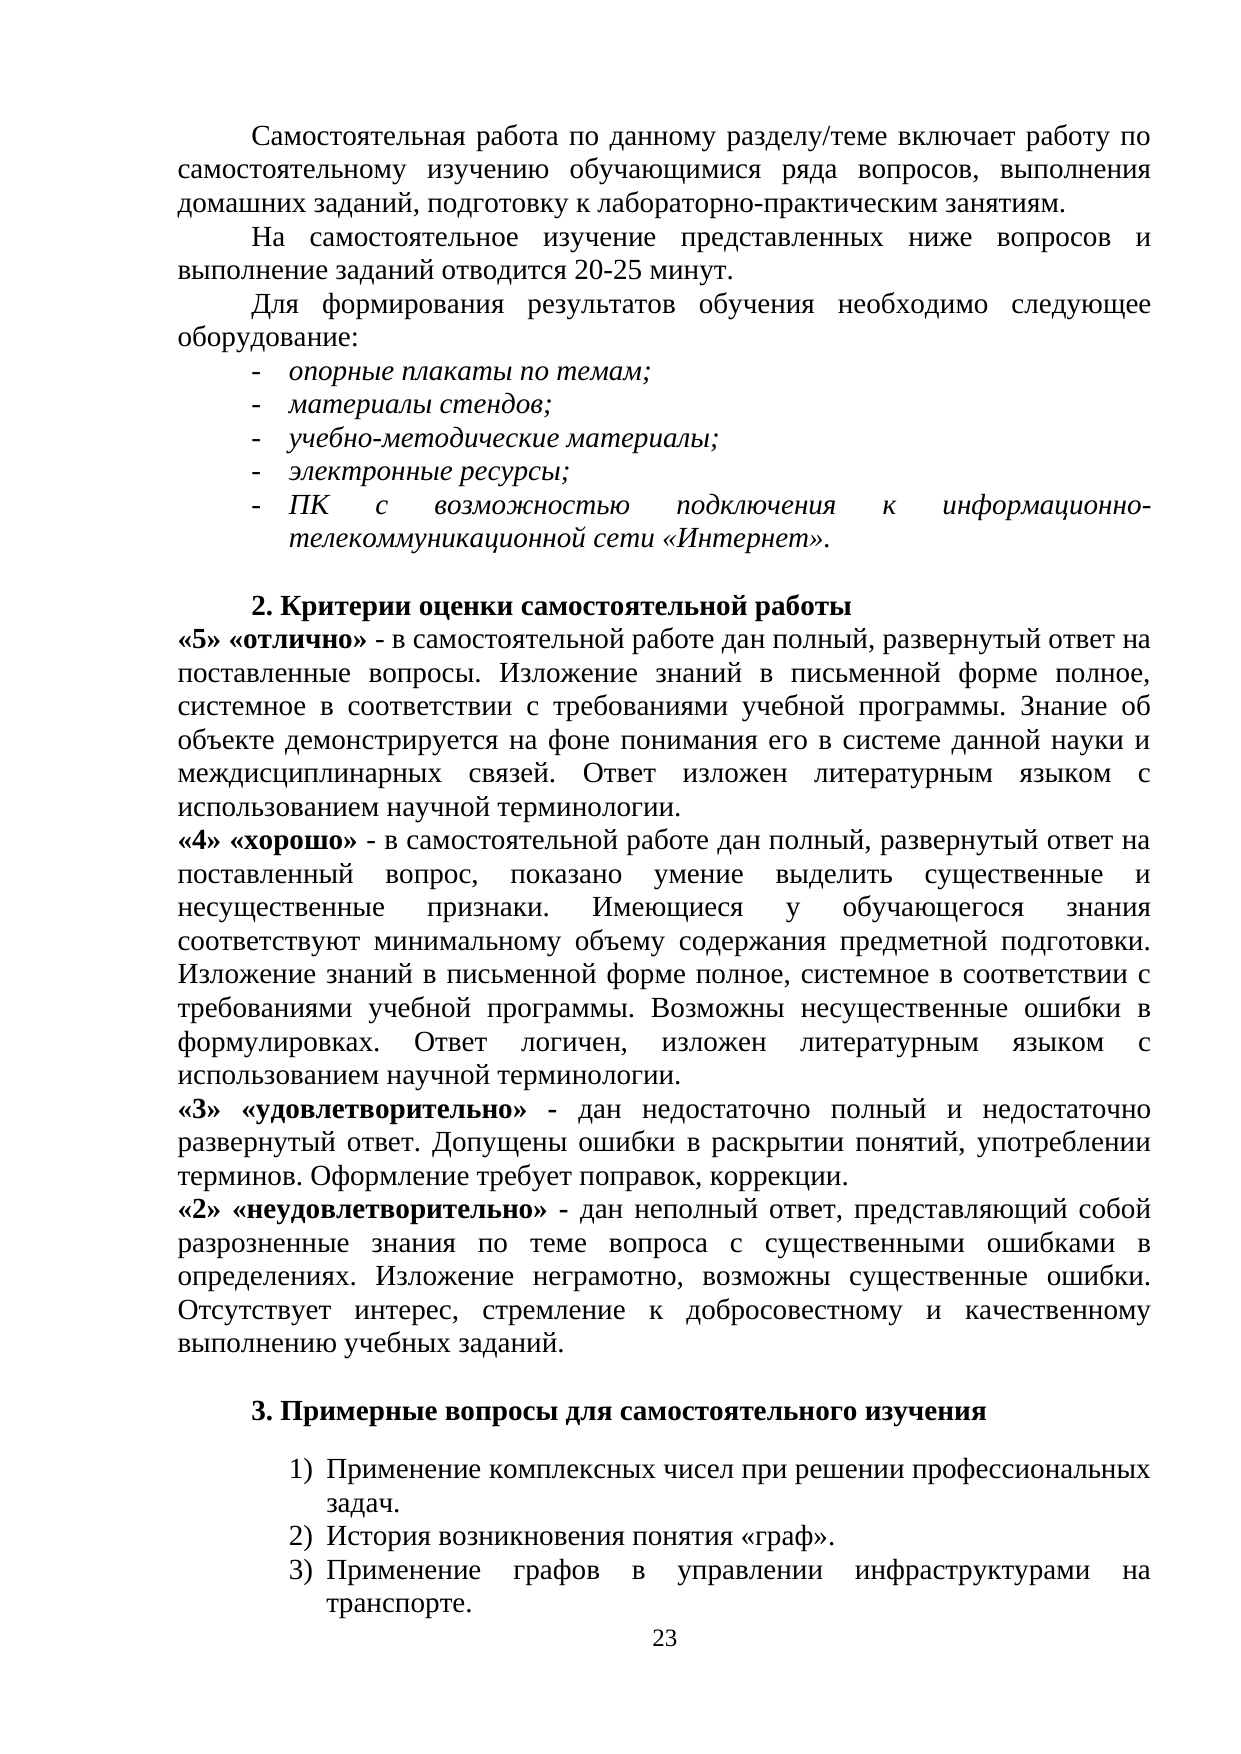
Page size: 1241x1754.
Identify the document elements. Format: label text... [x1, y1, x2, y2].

list учебно-методические материалы; [251, 420, 1152, 453]
list ПК с возможностью подключения к информационно-телекоммуникационной сети «Интернет». [251, 487, 1152, 554]
text «3» «удовлетворительно» - дан недостаточно полный и недостаточно развернутый ответ. Допущены ошибки в раскрытии понятий, употреблении терминов. Оформление требует поправок, коррекции. [177, 1091, 1152, 1191]
list электронные ресурсы; [251, 453, 1152, 487]
text «5» «отлично» - в самостоятельной работе дан полный, развернутый ответ на поставленные вопросы. Изложение знаний в письменной форме полное, системное в соответствии с требованиями учебной программы. Знание об объекте демонстрируется на фоне понимания его в системе данной науки и междисциплинарных связей. Ответ изложен литературным языком с использованием научной терминологии. [177, 621, 1152, 822]
text На самостоятельное изучение представленных ниже вопросов и выполнение заданий отводится 20-25 минут. [177, 219, 1152, 286]
text Самостоятельная работа по данному разделу/теме включает работу по самостоятельному изучению обучающимися ряда вопросов, выполнения домашних заданий, подготовку к лабораторно-практическим занятиям. [177, 118, 1152, 219]
text 3. Примерные вопросы для самостоятельного изучения [177, 1393, 1152, 1426]
list материалы стендов; [251, 386, 1152, 420]
list Применение графов в управлении инфраструктурами на транспорте. [288, 1552, 1152, 1619]
list Применение комплексных чисел при решении профессиональных задач. [288, 1451, 1152, 1518]
text «2» «неудовлетворительно» - дан неполный ответ, представляющий собой разрозненные знания по теме вопроса с существенными ошибками в определениях. Изложение неграмотно, возможны существенные ошибки. Отсутствует интерес, стремление к добросовестному и качественному выполнению учебных заданий. [177, 1191, 1152, 1359]
text 2. Критерии оценки самостоятельной работы [177, 588, 1152, 621]
text Для формирования результатов обучения необходимо следующее оборудование: [177, 286, 1152, 353]
list История возникновения понятия «граф». [288, 1518, 1152, 1552]
list опорные плакаты по темам; [251, 353, 1152, 386]
text «4» «хорошо» - в самостоятельной работе дан полный, развернутый ответ на поставленный вопрос, показано умение выделить существенные и несущественные признаки. Имеющиеся у обучающегося знания соответствуют минимальному объему содержания предметной подготовки. Изложение знаний в письменной форме полное, системное в соответствии с требованиями учебной программы. Возможны несущественные ошибки в формулировках. Ответ логичен, изложен литературным языком с использованием научной терминологии. [177, 822, 1152, 1091]
